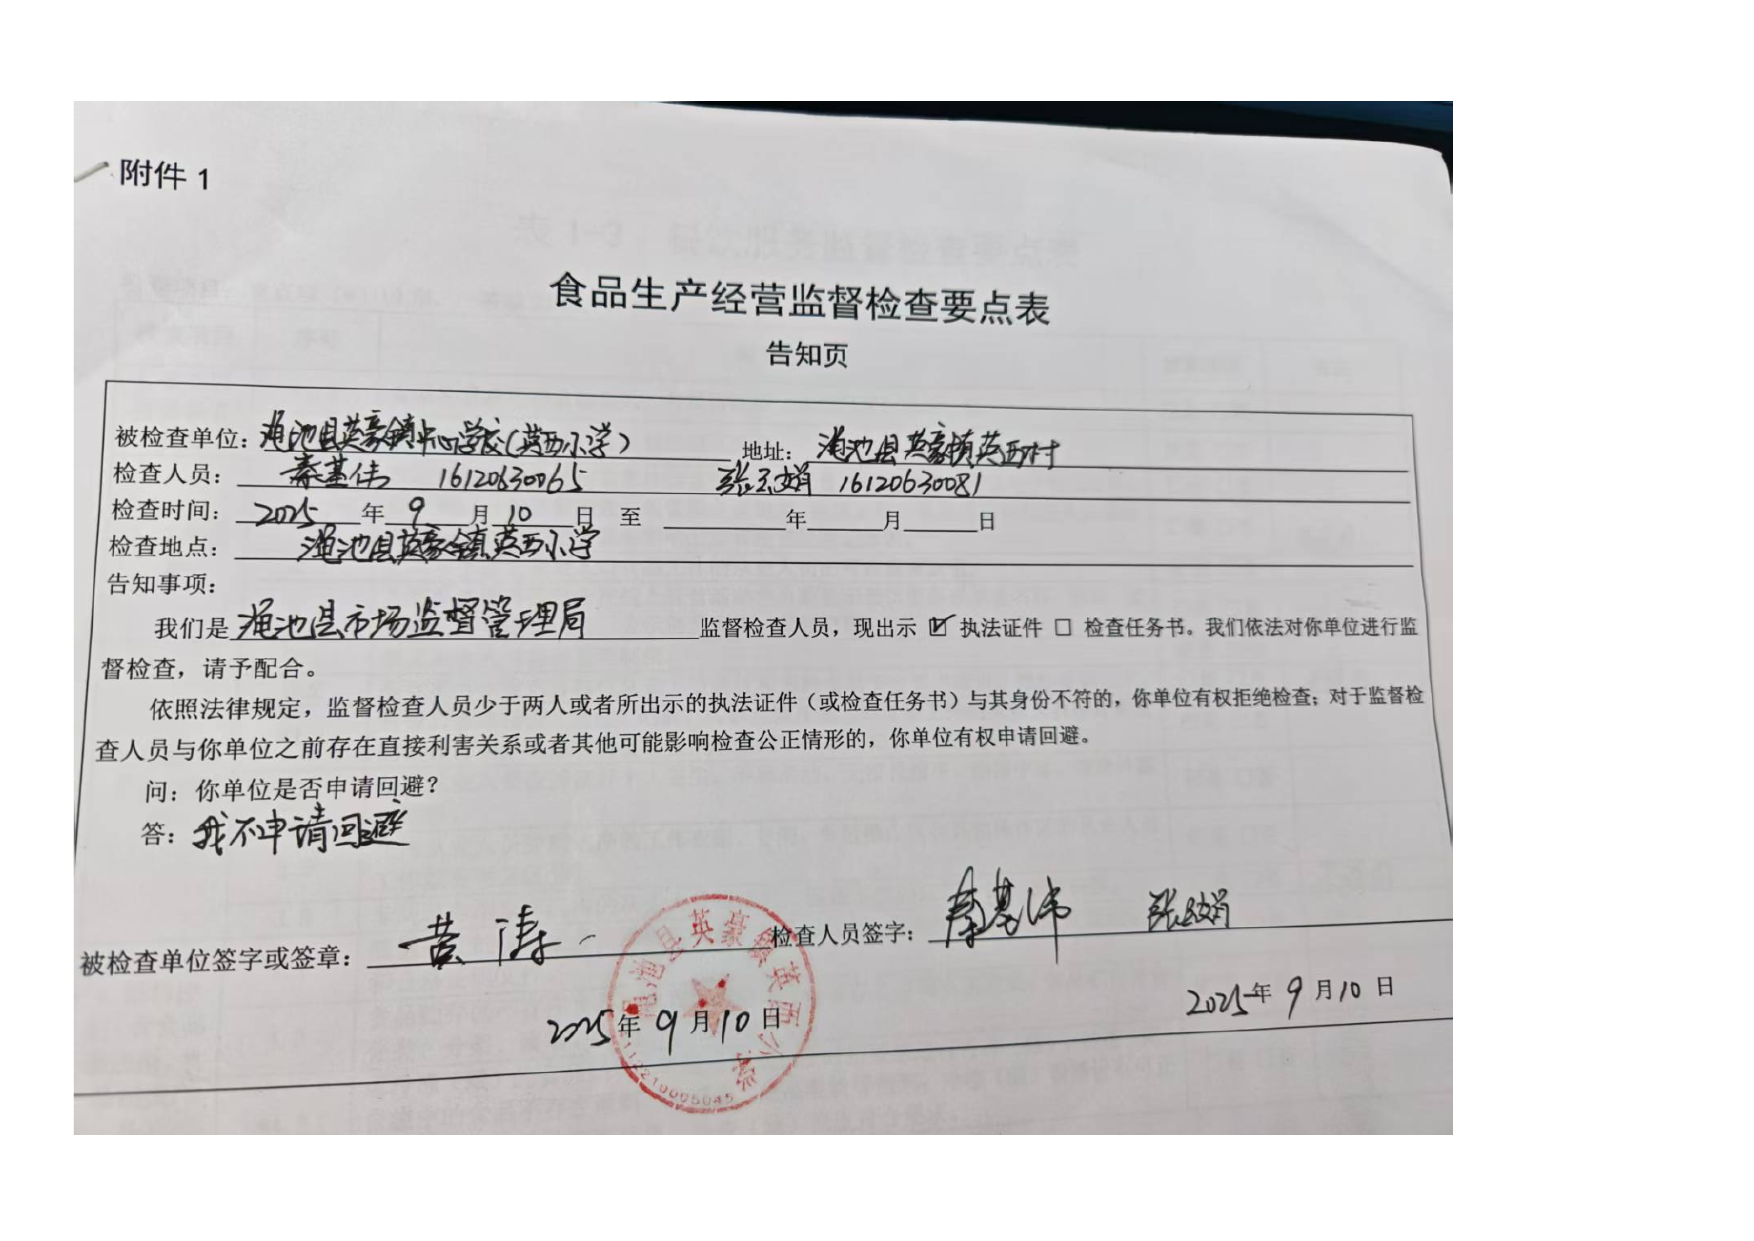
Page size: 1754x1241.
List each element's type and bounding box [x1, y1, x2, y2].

picture [75, 102, 1452, 1135]
